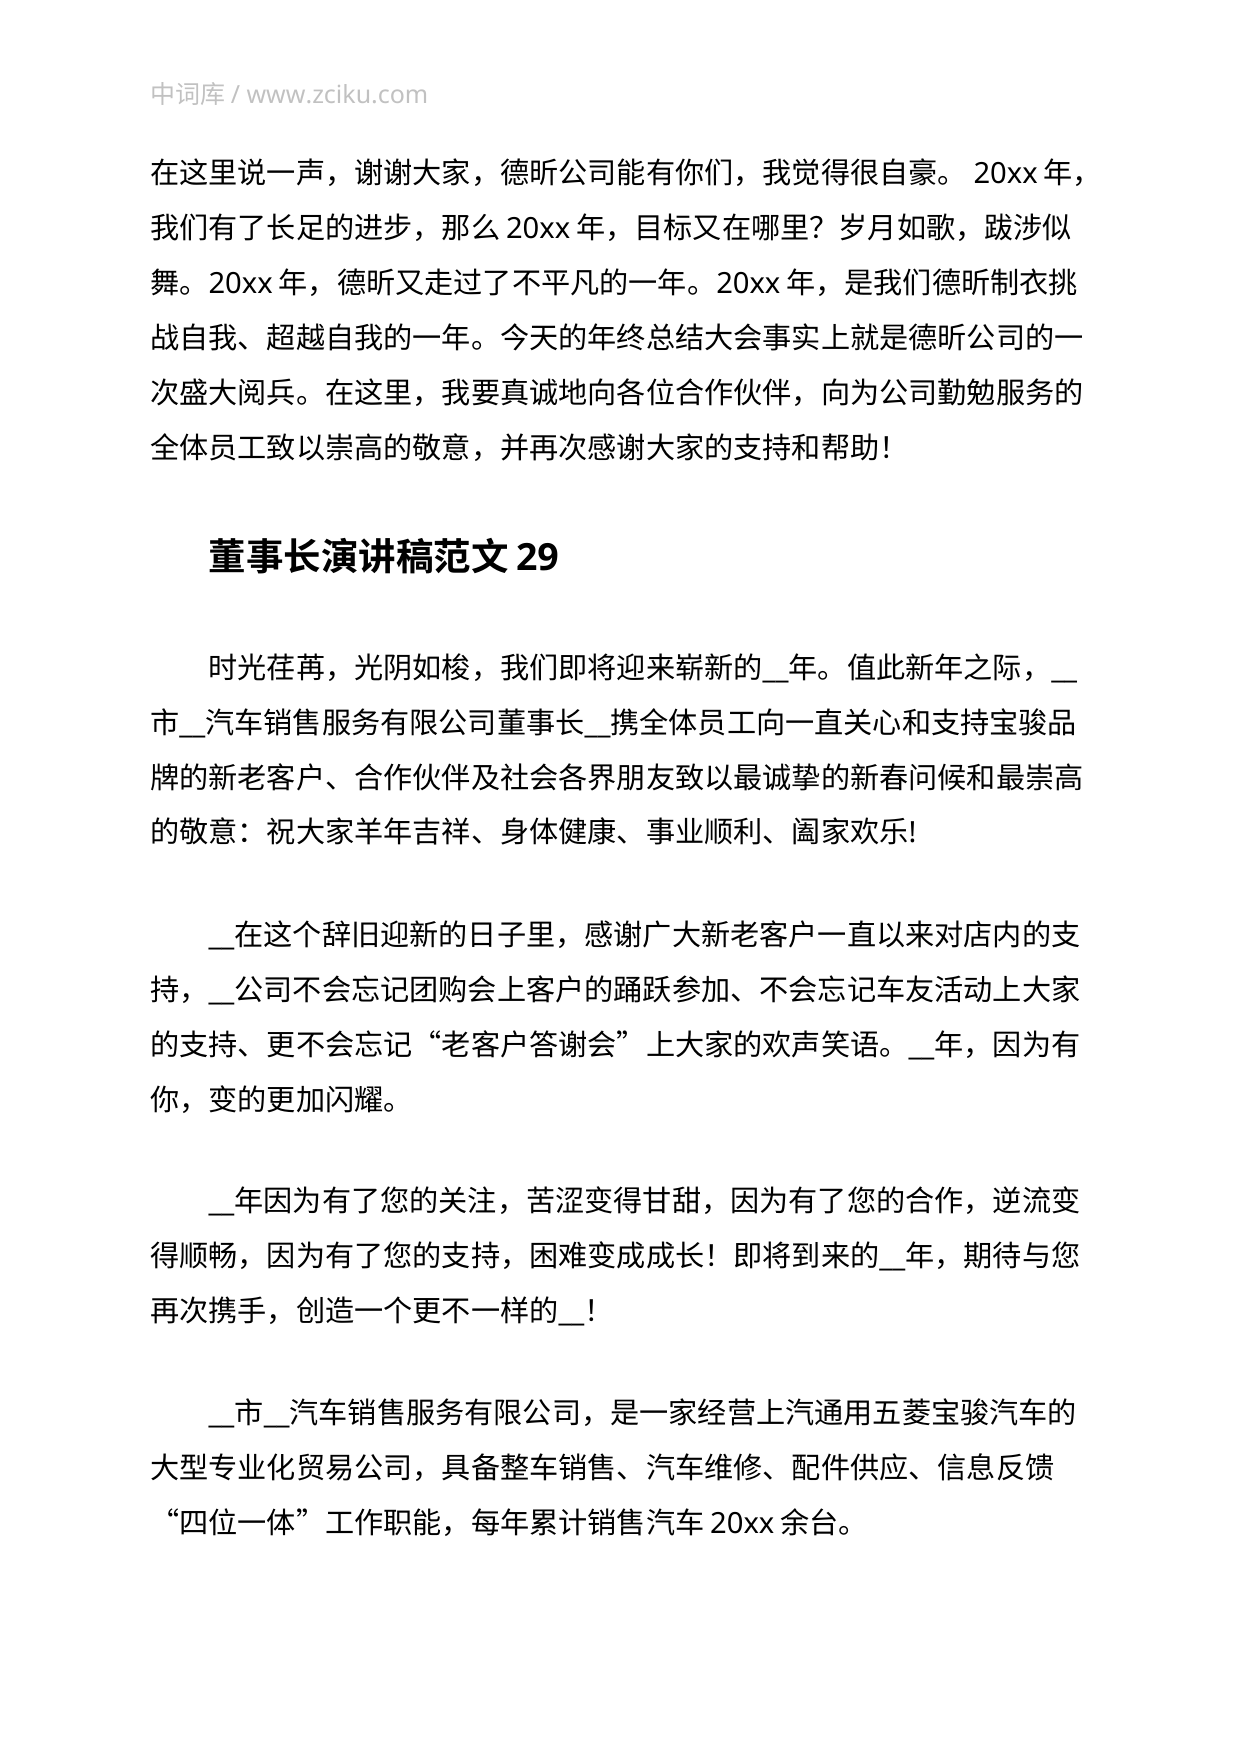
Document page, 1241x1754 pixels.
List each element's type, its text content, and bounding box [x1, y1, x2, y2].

text __年因为有了您的关注，苦涩变得甘甜，因为有了您的合作，逆流变得顺畅，因为有了您的支持，困难变成成长！即将到来的__年，期待与您再次携手，创造一个更不一样的__！ [150, 1178, 1090, 1330]
text __市__汽车销售服务有限公司，是一家经营上汽通用五菱宝骏汽车的大型专业化贸易公司，具备整车销售、汽车维修、配件供应、信息反馈“四位一体”工作职能，每年累计销售汽车20xx余台。 [150, 1390, 1090, 1542]
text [150, 150, 1090, 467]
text 时光荏苒，光阴如梭，我们即将迎来崭新的__年。值此新年之际，__市__汽车销售服务有限公司董事长__携全体员工向一直关心和支持宝骏品牌的新老客户、合作伙伴及社会各界朋友致以最诚挚的新春问候和最崇高的敬意：祝大家羊年吉祥、身体健康、事业顺利、阖家欢乐! [150, 644, 1090, 851]
text __在这个辞旧迎新的日子里，感谢广大新老客户一直以来对店内的支持，__公司不会忘记团购会上客户的踊跃参加、不会忘记车友活动上大家的支持、更不会忘记“老客户答谢会”上大家的欢声笑语。__年，因为有你，变的更加闪耀。 [150, 911, 1090, 1118]
text 董事长演讲稿范文29 [150, 527, 1090, 581]
